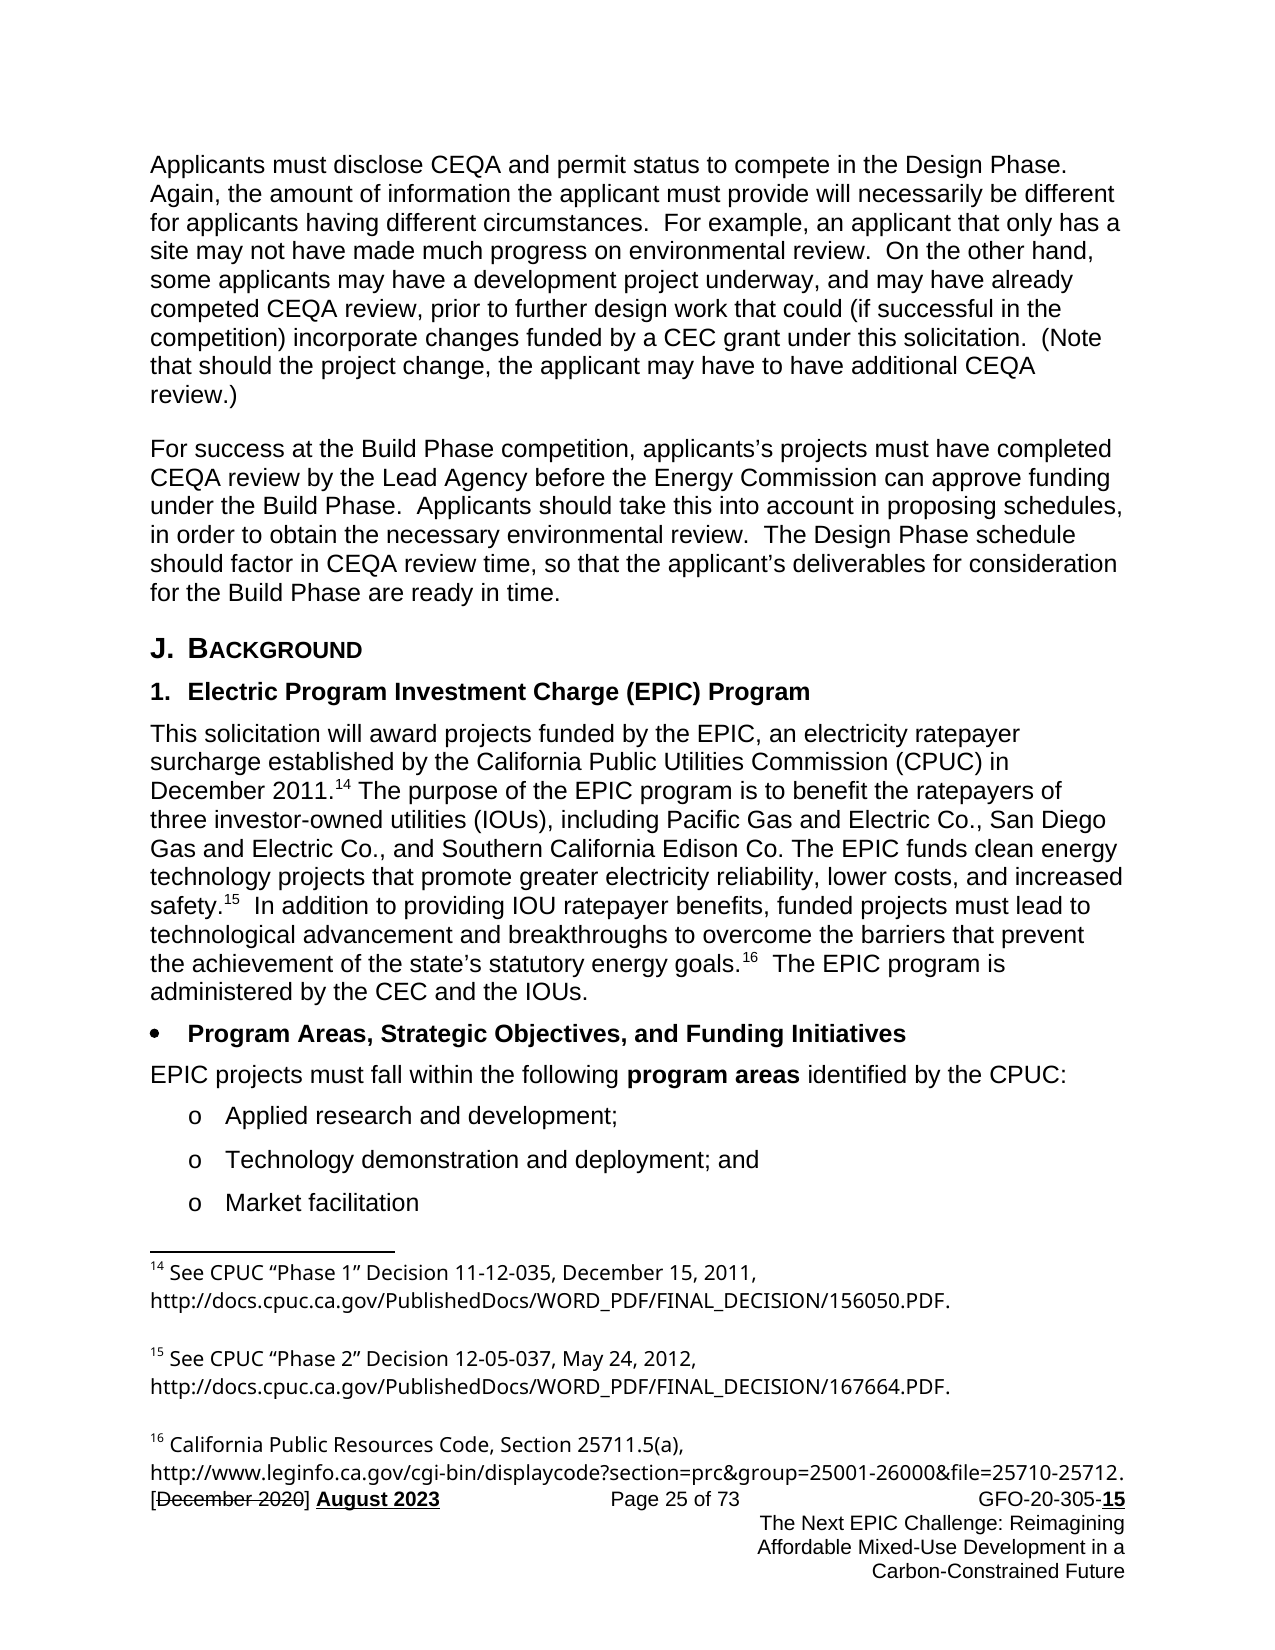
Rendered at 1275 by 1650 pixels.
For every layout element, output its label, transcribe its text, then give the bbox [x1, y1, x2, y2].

list Applied research and development; [187, 1101, 1125, 1132]
list Market facilitation [187, 1188, 1125, 1219]
text For success at the Build Phase competition, applicants’s projects must have completed CEQA review by the Lead Agency before the Energy Commission can approve funding under the Build Phase. Applicants should take this into account in proposing schedules, in order to obtain the necessary environmental review. The Design Phase schedule should factor in CEQA review time, so that the applicant’s deliverables for consideration for the Build Phase are ready in time. [150, 434, 1125, 606]
text This solicitation will award projects funded by the EPIC, an electricity ratepayer surcharge established by the California Public Utilities Commission (CPUC) in December 2011. The purpose of the EPIC program is to benefit the ratepayers of three investor-owned utilities (IOUs), including Pacific Gas and Electric Co., San Diego Gas and Electric Co., and Southern California Edison Co. The EPIC funds clean energy technology projects that promote greater electricity reliability, lower costs, and increased safety. In addition to providing IOU ratepayer benefits, funded projects must lead to technological advancement and breakthroughs to overcome the barriers that prevent the achievement of the state’s statutory energy goals. The EPIC program is administered by the CEC and the IOUs. [150, 718, 1125, 1006]
list Program Areas, Strategic Objectives, and Funding Initiatives [150, 1018, 1125, 1047]
text EPIC projects must fall within the following program areas identified by the CPUC: [150, 1060, 1125, 1089]
list Technology demonstration and deployment; and [187, 1144, 1125, 1176]
list Electric Program Investment Charge (EPIC) Program [150, 677, 1125, 706]
list Background [150, 631, 1125, 665]
text Applicants must disclose CEQA and permit status to compete in the Design Phase. Again, the amount of information the applicant must provide will necessarily be different for applicants having different circumstances. For example, an applicant that only has a site may not have made much progress on environmental review. On the other hand, some applicants may have a development project underway, and may have already competed CEQA review, prior to further design work that could (if successful in the competition) incorporate changes funded by a CEC grant under this solicitation. (Note that should the project change, the applicant may have to have additional CEQA review.) [150, 150, 1125, 409]
